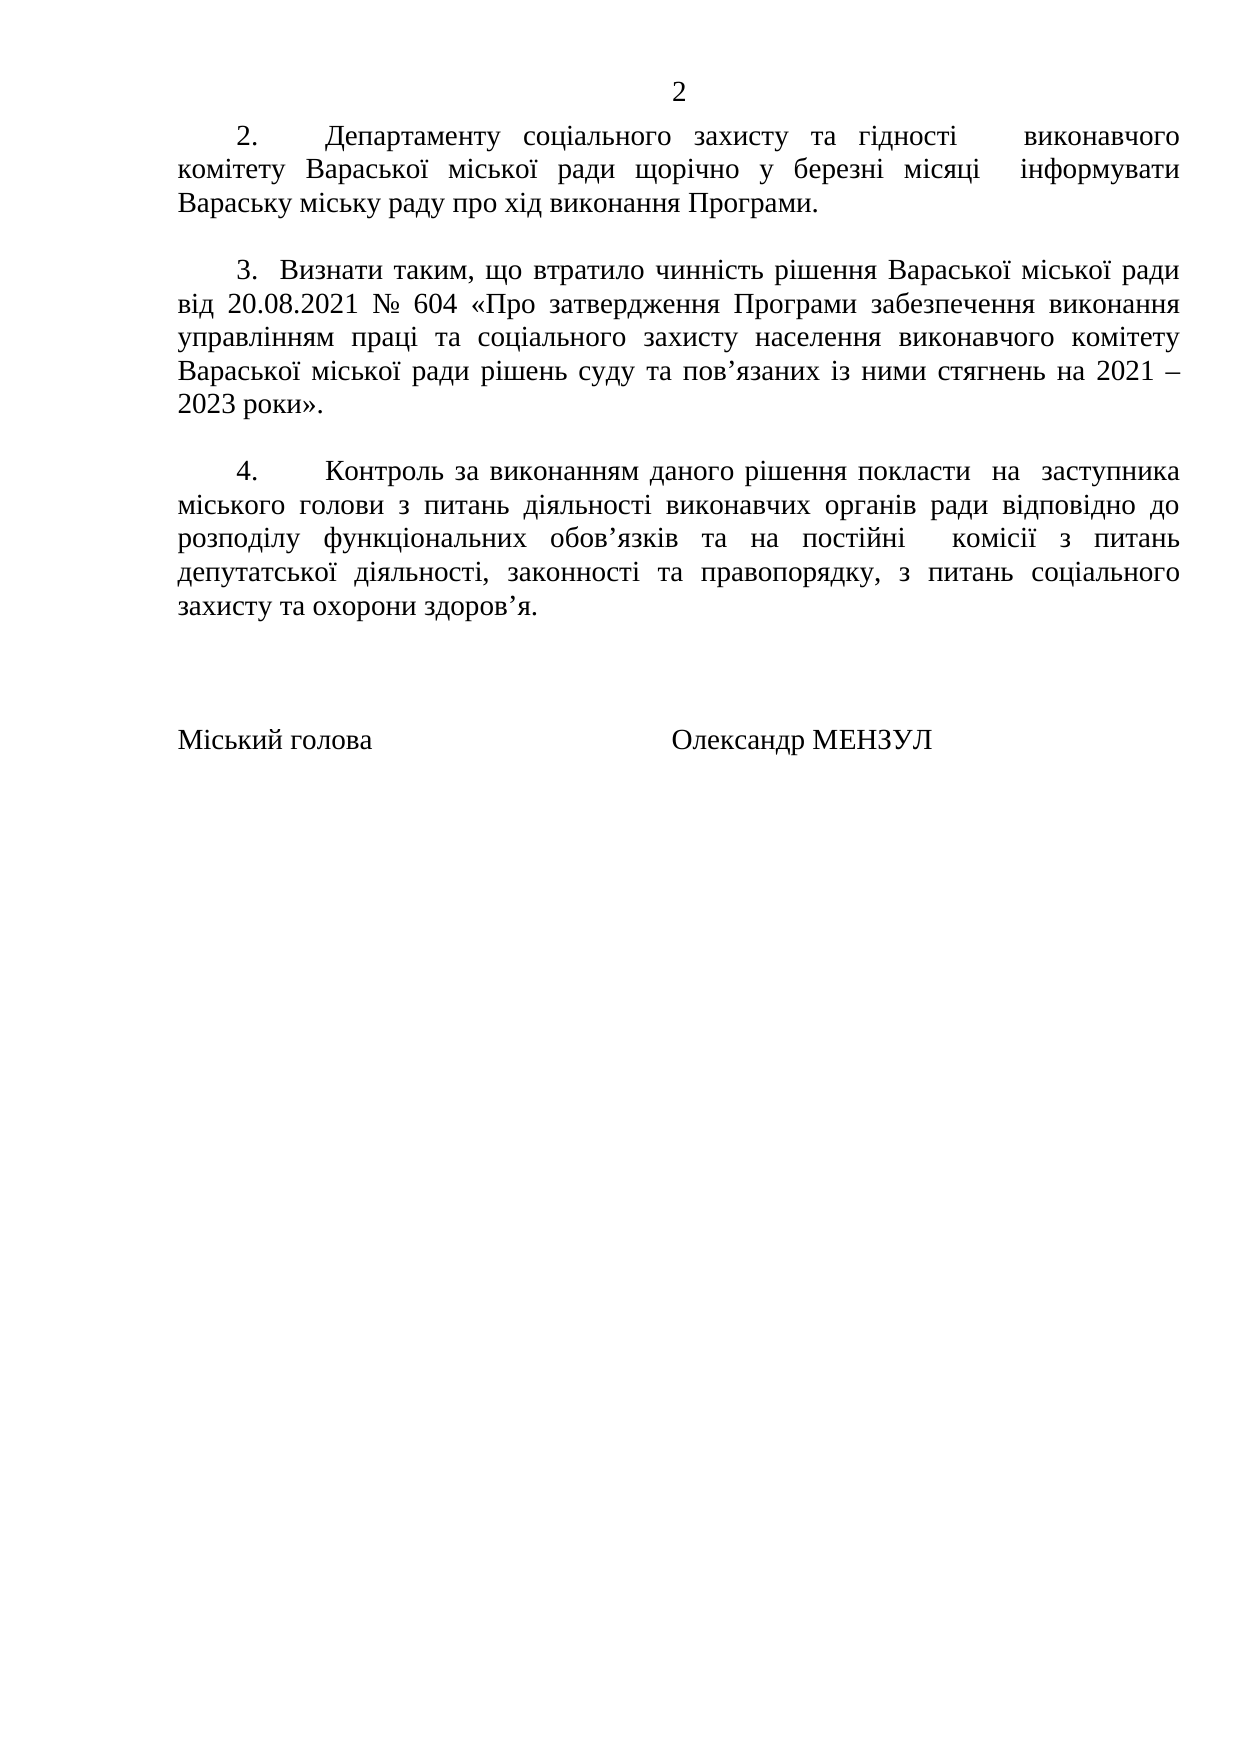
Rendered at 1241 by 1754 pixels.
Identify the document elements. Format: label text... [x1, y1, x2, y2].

text 4. Контроль за виконанням даного рішення покласти на заступника міського голови з питань діяльності виконавчих органів ради відповідно до розподілу функціональних обов’язків та на постійні комісії з питань депутатської діяльності, законності та правопорядку, з питань соціального захисту та охорони здоров’я. [177, 453, 1181, 621]
text Міський голова Олександр МЕНЗУЛ [177, 722, 1181, 755]
text 2. Департаменту соціального захисту та гідності виконавчого комітету Вараської міської ради щорічно у березні місяці інформувати Вараську міську раду про хід виконання Програми. [177, 118, 1181, 219]
text 3. Визнати таким, що втратило чинність рішення Вараської міської ради від 20.08.2021 № 604 «Про затвердження Програми забезпечення виконання управлінням праці та соціального захисту населення виконавчого комітету Вараської міської ради рішень суду та пов’язаних із ними стягнень на 2021 – 2023 роки». [177, 252, 1181, 420]
